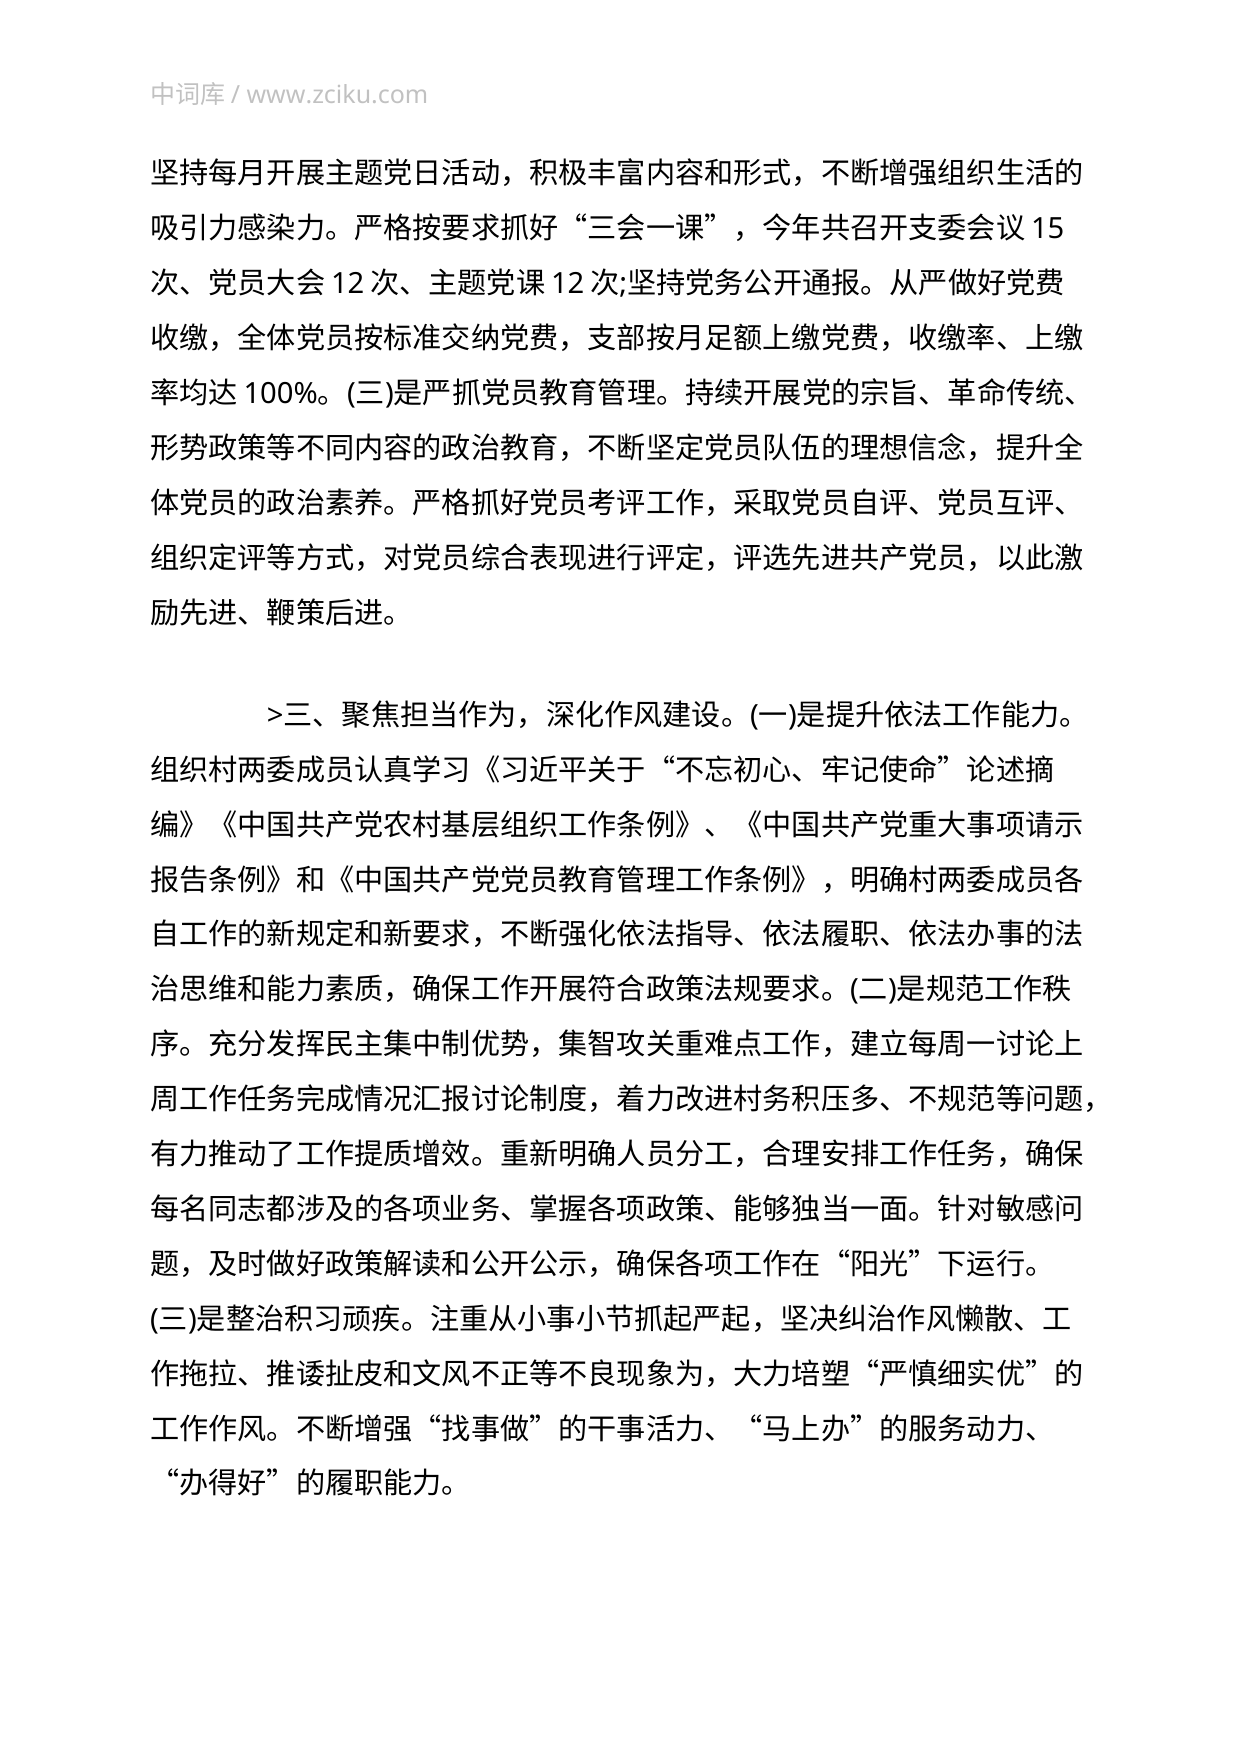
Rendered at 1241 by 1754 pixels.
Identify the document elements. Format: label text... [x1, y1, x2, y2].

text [150, 150, 1090, 632]
text >三、聚焦担当作为，深化作风建设。(一)是提升依法工作能力。组织村两委成员认真学习《习近平关于“不忘初心、牢记使命”论述摘编》《中国共产党农村基层组织工作条例》、《中国共产党重大事项请示报告条例》和《中国共产党党员教育管理工作条例》，明确村两委成员各自工作的新规定和新要求，不断强化依法指导、依法履职、依法办事的法治思维和能力素质，确保工作开展符合政策法规要求。(二)是规范工作秩序。充分发挥民主集中制优势，集智攻关重难点工作，建立每周一讨论上周工作任务完成情况汇报讨论制度，着力改进村务积压多、不规范等问题，有力推动了工作提质增效。重新明确人员分工，合理安排工作任务，确保每名同志都涉及的各项业务、掌握各项政策、能够独当一面。针对敏感问题，及时做好政策解读和公开公示，确保各项工作在“阳光”下运行。(三)是整治积习顽疾。注重从小事小节抓起严起，坚决纠治作风懒散、工作拖拉、推诿扯皮和文风不正等不良现象为，大力培塑“严慎细实优”的工作作风。不断增强“找事做”的干事活力、“马上办”的服务动力、“办得好”的履职能力。 [150, 691, 1090, 1502]
